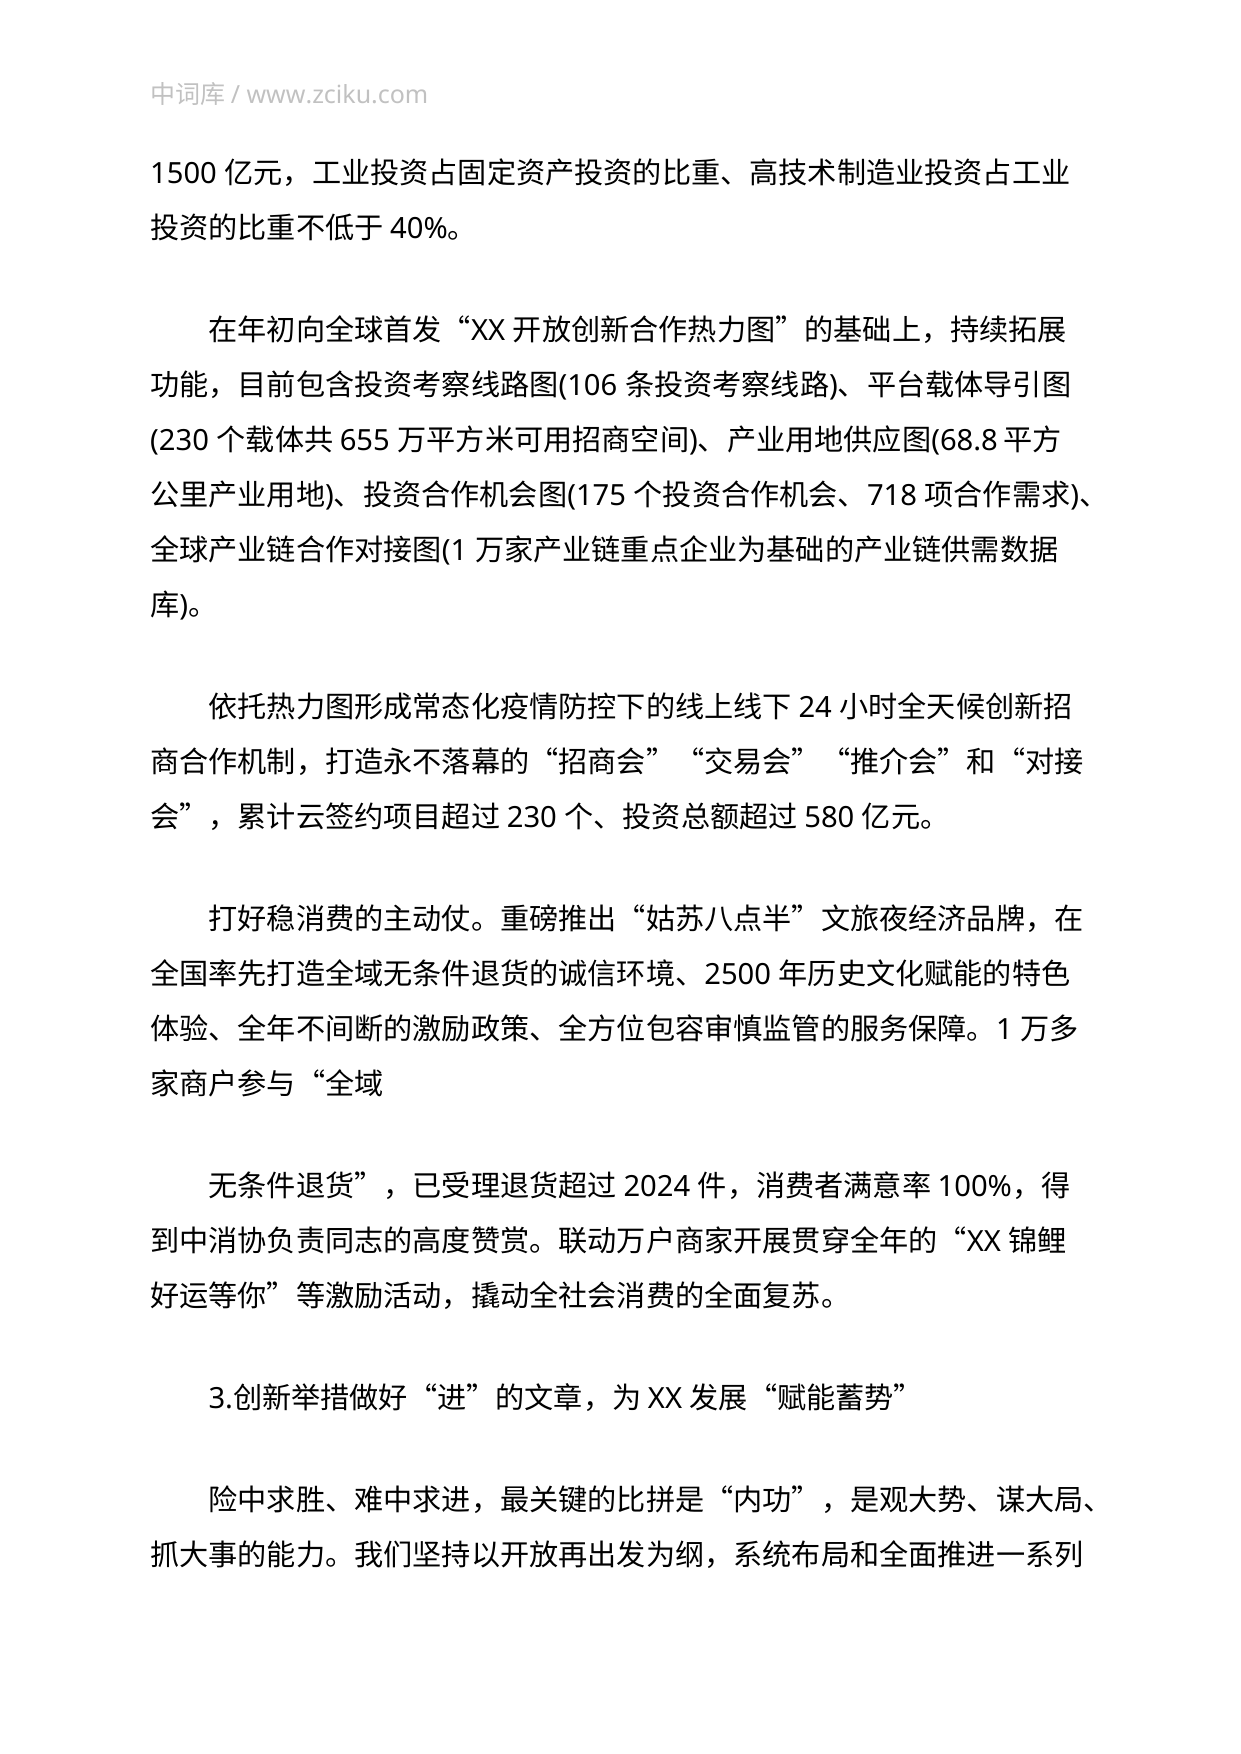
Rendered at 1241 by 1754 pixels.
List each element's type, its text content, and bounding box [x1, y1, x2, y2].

text 在年初向全球首发“XX 开放创新合作热力图”的基础上，持续拓展功能，目前包含投资考察线路图(106 条投资考察线路)、平台载体导引图(230 个载体共 655 万平方米可用招商空间)、产业用地供应图(68.8平方公里产业用地)、投资合作机会图(175 个投资合作机会、718 项合作需求)、全球产业链合作对接图(1 万家产业链重点企业为基础的产业链供需数据库)。 [150, 307, 1090, 624]
text 依托热力图形成常态化疫情防控下的线上线下 24 小时全天候创新招商合作机制，打造永不落幕的“招商会”“交易会”“推介会”和“对接会”，累计云签约项目超过 230 个、投资总额超过 580 亿元。 [150, 684, 1090, 836]
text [150, 150, 1090, 247]
text 打好稳消费的主动仗。重磅推出“姑苏八点半”文旅夜经济品牌，在全国率先打造全域无条件退货的诚信环境、2500 年历史文化赋能的特色体验、全年不间断的激励政策、全方位包容审慎监管的服务保障。1 万多家商户参与“全域 [150, 896, 1090, 1103]
text 3.创新举措做好“进”的文章，为 XX 发展“赋能蓄势” [150, 1374, 1090, 1417]
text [150, 1476, 1090, 1573]
text 无条件退货”，已受理退货超过 2024 件，消费者满意率 100%，得到中消协负责同志的高度赞赏。联动万户商家开展贯穿全年的“XX 锦鲤好运等你”等激励活动，撬动全社会消费的全面复苏。 [150, 1162, 1090, 1315]
